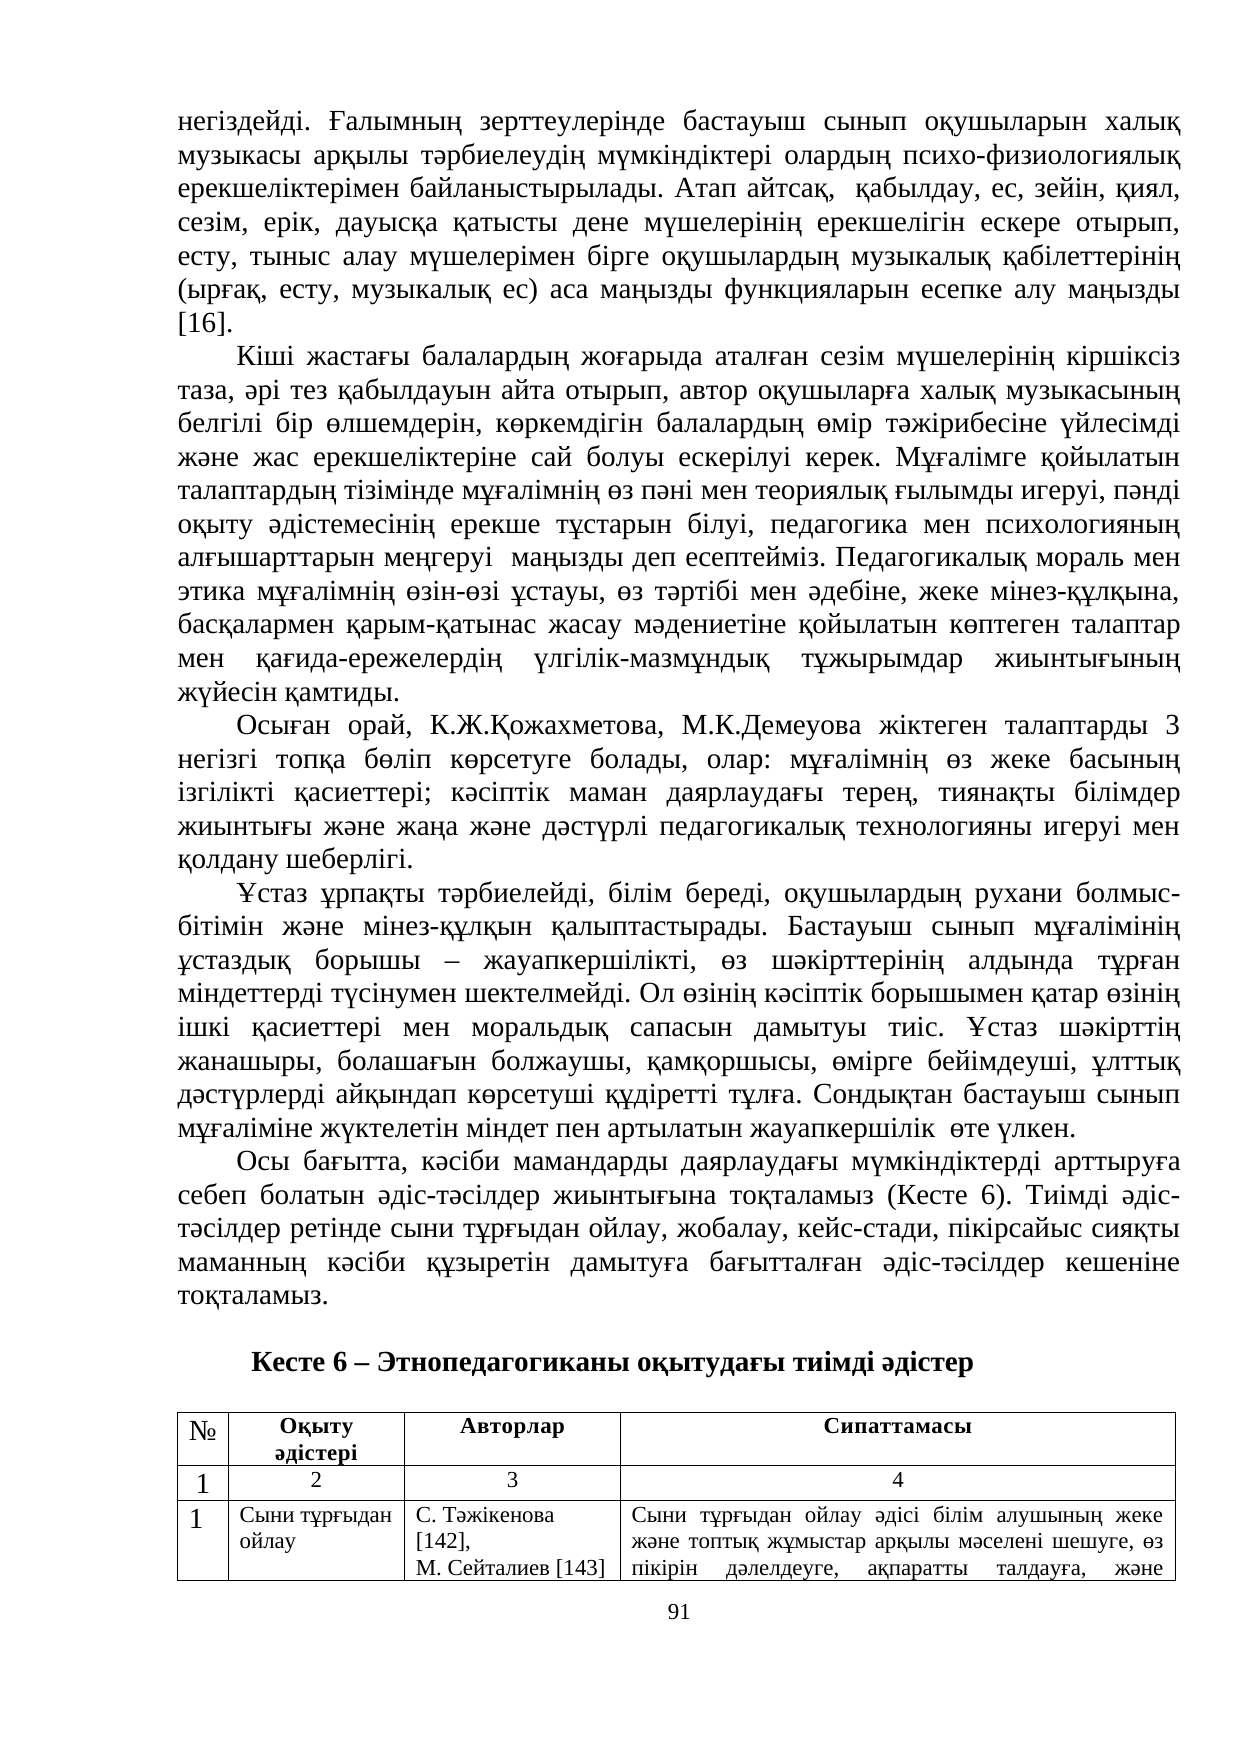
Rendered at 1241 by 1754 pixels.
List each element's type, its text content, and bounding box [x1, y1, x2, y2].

table_cell 1 [178, 1501, 228, 1580]
text Осы бағытта, кәсіби мамандарды даярлаудағы мүмкіндіктерді арттыруға себеп болатын әдіс-тәсілдер жиынтығына тоқталамыз (Кесте 6). Тиімді әдіс-тәсілдер ретінде сыни тұрғыдан ойлау, жобалау, кейс-стади, пікірсайыс сияқты маманның кәсіби құзыретін дамытуға бағытталған әдіс-тәсілдер кешеніне тоқталамыз. [177, 1143, 1181, 1311]
table_cell Сыни тұрғыдан ойлау [229, 1501, 404, 1580]
text Кесте 6 – Этнопедагогиканы оқытудағы тиімді әдістер [177, 1344, 1181, 1378]
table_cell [405, 1501, 620, 1580]
table_header Авторлар [405, 1413, 620, 1465]
text Ұстаз ұрпақты тәрбиелейді, білім береді, оқушылардың рухани болмыс-бітімін және мінез-құлқын қалыптастырады. Бастауыш сынып мұғалімінің ұстаздық борышы – жауапкершілікті, өз шәкірттерінің алдында тұрған міндеттерді түсінумен шектелмейді. Ол өзінің кәсіптік борышымен қатар өзінің ішкі қасиеттері мен моральдық сапасын дамытуы тиіс. Ұстаз шәкірттің жанашыры, болашағын болжаушы, қамқоршысы, өмірге бейімдеуші, ұлттық дәстүрлерді айқындап көрсетуші құдіретті тұлға. Сондықтан бастауыш сынып мұғаліміне жүктелетін міндет пен артылатын жауапкершілік өте үлкен. [177, 875, 1181, 1143]
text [177, 103, 1181, 338]
table_cell 1 [178, 1466, 228, 1500]
table_cell 4 [621, 1466, 1175, 1500]
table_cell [621, 1501, 1175, 1580]
text Кіші жастағы балалардың жоғарыда аталған сезім мүшелерінің кіршіксіз таза, әрі тез қабылдауын айта отырып, автор оқушыларға халық музыкасының белгілі бір өлшемдерін, көркемдігін балалардың өмір тәжірибесіне үйлесімді және жас ерекшеліктеріне сай болуы ескерілуі керек. Мұғалімге қойылатын талаптардың тізімінде мұғалімнің өз пәні мен теориялық ғылымды игеруі, пәнді оқыту әдістемесінің ерекше тұстарын білуі, педагогика мен психологияның алғышарттарын меңгеруі маңызды деп есептейміз. Педагогикалық мораль мен этика мұғалімнің өзін-өзі ұстауы, өз тәртібі мен әдебіне, жеке мінез-құлқына, басқалармен қарым-қатынас жасау мәдениетіне қойылатын көптеген талаптар мен қағида-ережелердің үлгілік-мазмұндық тұжырымдар жиынтығының жүйесін қамтиды. [177, 338, 1181, 707]
text Осыған орай, К.Ж.Қожахметова, М.К.Демеуова жіктеген талаптарды 3 негізгі топқа бөліп көрсетуге болады, олар: мұғалімнің өз жеке басының ізгілікті қасиеттері; кәсіптік маман даярлаудағы терең, тиянақты білімдер жиынтығы және жаңа және дәстүрлі педагогикалық технологияны игеруі мен қолдану шеберлігі. [177, 707, 1181, 875]
table_cell 3 [405, 1466, 620, 1500]
table_header Оқыту әдістері [229, 1413, 404, 1465]
table_header № [178, 1413, 228, 1465]
table_cell 2 [229, 1466, 404, 1500]
table_header Сипаттамасы [621, 1413, 1175, 1465]
